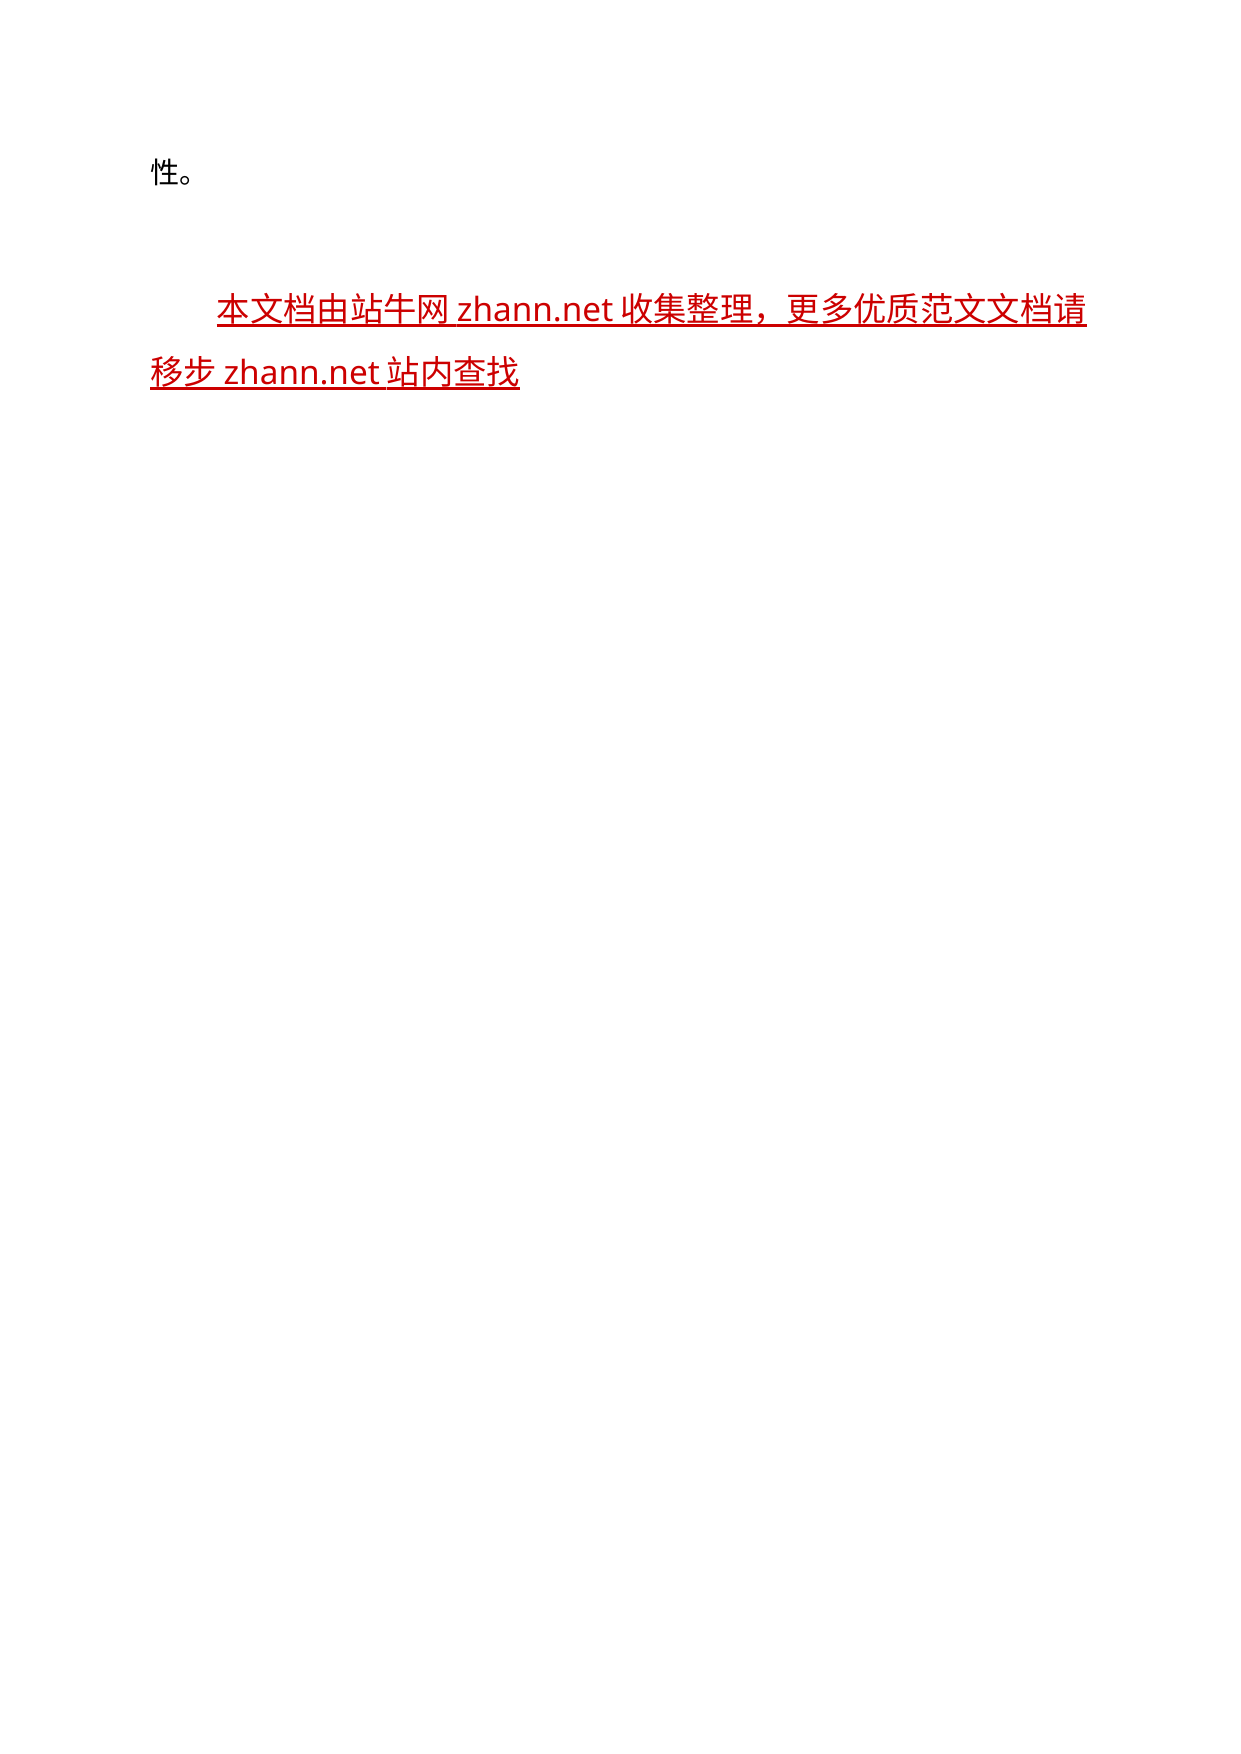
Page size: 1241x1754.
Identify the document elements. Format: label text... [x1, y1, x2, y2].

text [150, 150, 1090, 192]
text 本文档由站牛网zhann.net收集整理，更多优质范文文档请移步zhann.net站内查找 [150, 283, 1090, 394]
